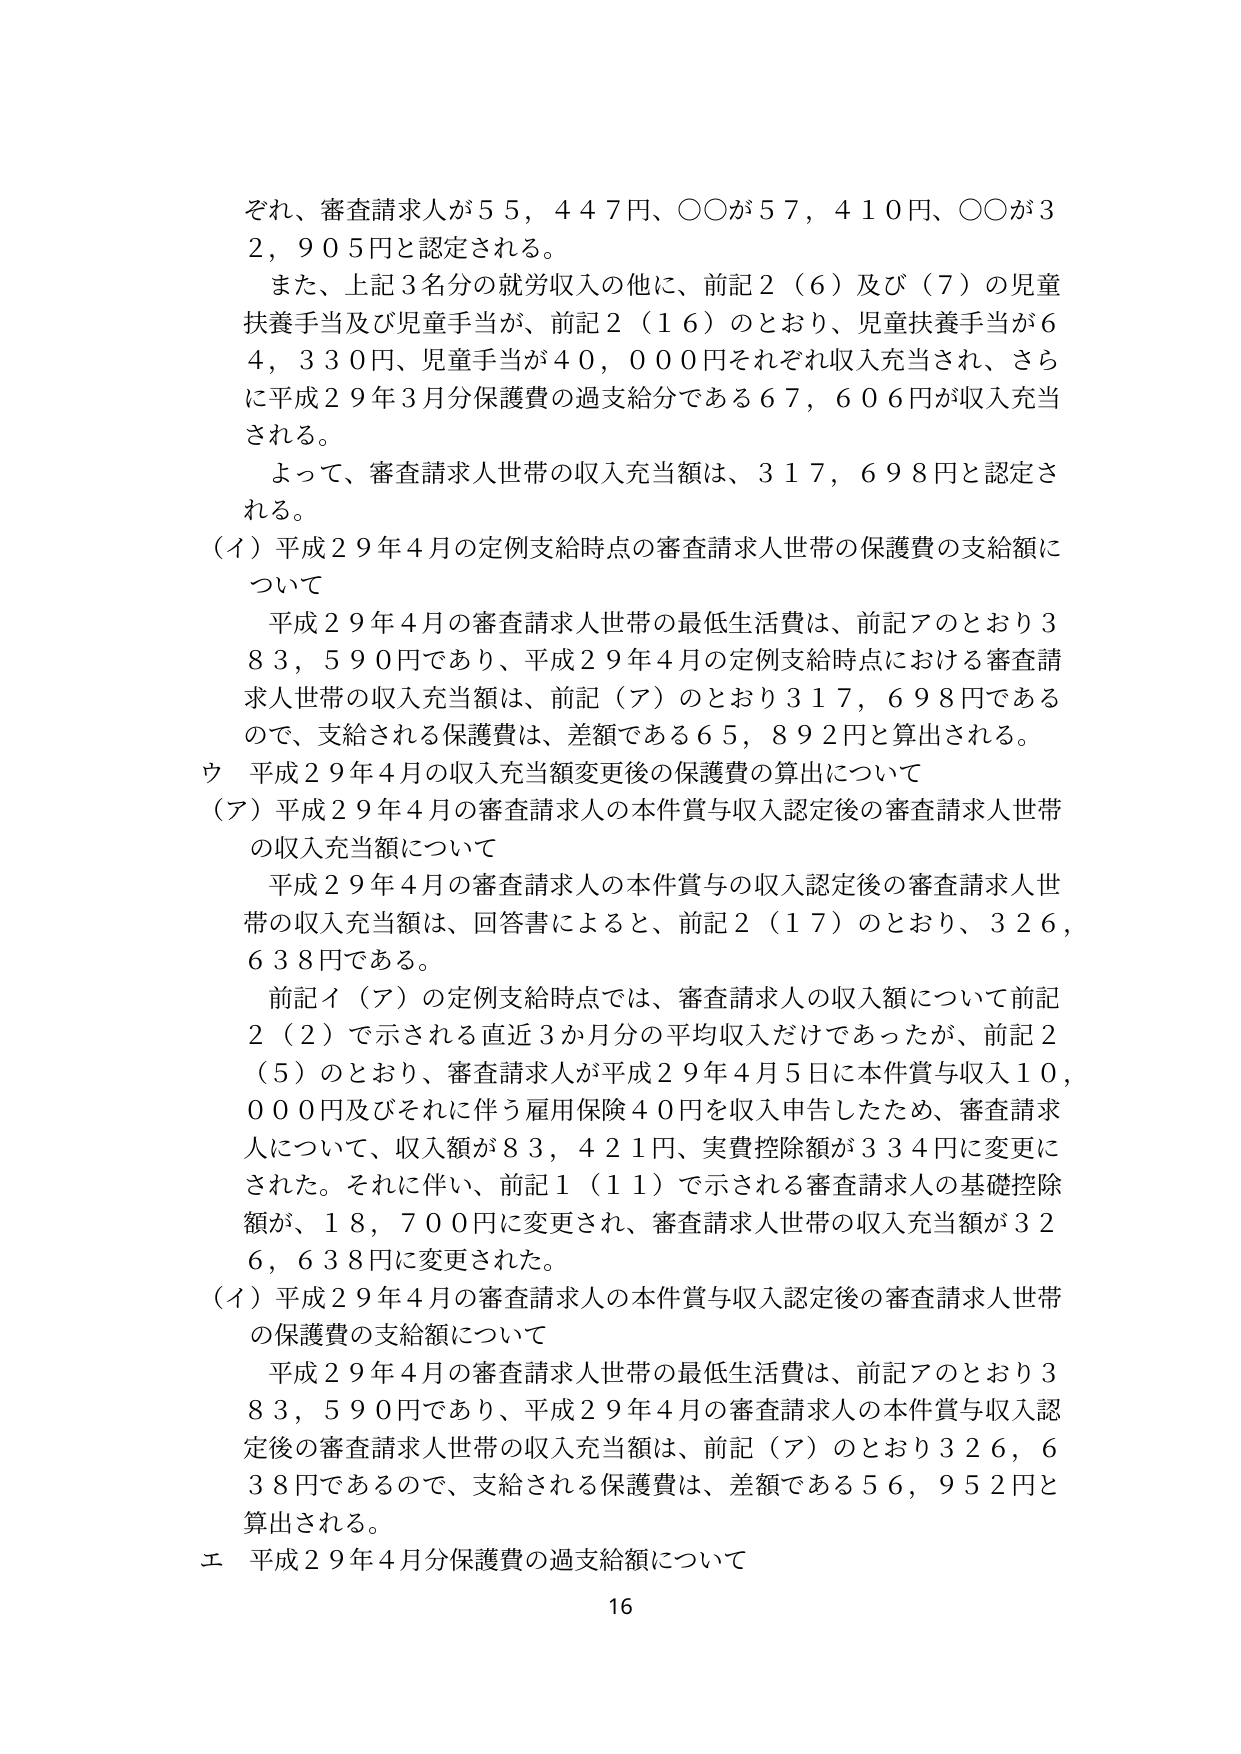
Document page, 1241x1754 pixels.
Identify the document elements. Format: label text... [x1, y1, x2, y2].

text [243, 190, 1063, 265]
text 平成２９年４月の審査請求人世帯の最低生活費は、前記アのとおり３８３，５９０円であり、平成２９年４月の審査請求人の本件賞与収入認定後の審査請求人世帯の収入充当額は、前記（ア）のとおり３２６，６３８円であるので、支給される保護費は、差額である５６，９５２円と算出される。 [243, 1353, 1063, 1540]
text 前記イ（ア）の定例支給時点では、審査請求人の収入額について前記２（２）で示される直近３か月分の平均収入だけであったが、前記２（５）のとおり、審査請求人が平成２９年４月５日に本件賞与収入１０，０００円及びそれに伴う雇用保険４０円を収入申告したため、審査請求人について、収入額が８３，４２１円、実費控除額が３３４円に変更にされた。それに伴い、前記１（１１）で示される審査請求人の基礎控除額が、１８，７００円に変更され、審査請求人世帯の収入充当額が３２６，６３８円に変更された。 [243, 978, 1063, 1278]
text また、上記３名分の就労収入の他に、前記２（６）及び（７）の児童扶養手当及び児童手当が、前記２（１６）のとおり、児童扶養手当が６４，３３０円、児童手当が４０，０００円それぞれ収入充当され、さらに平成２９年３月分保護費の過支給分である６７，６０６円が収入充当される。 [243, 265, 1063, 453]
text ウ 平成２９年４月の収入充当額変更後の保護費の算出について [199, 753, 1063, 790]
text 平成２９年４月の審査請求人世帯の最低生活費は、前記アのとおり３８３，５９０円であり、平成２９年４月の定例支給時点における審査請求人世帯の収入充当額は、前記（ア）のとおり３１７，６９８円であるので、支給される保護費は、差額である６５，８９２円と算出される。 [243, 603, 1063, 753]
text （イ）平成２９年４月の定例支給時点の審査請求人世帯の保護費の支給額について [199, 528, 1063, 603]
text エ 平成２９年４月分保護費の過支給額について [199, 1540, 1063, 1578]
text よって、審査請求人世帯の収入充当額は、３１７，６９８円と認定される。 [243, 453, 1063, 528]
text （イ）平成２９年４月の審査請求人の本件賞与収入認定後の審査請求人世帯の保護費の支給額について [199, 1278, 1063, 1353]
text 平成２９年４月の審査請求人の本件賞与の収入認定後の審査請求人世帯の収入充当額は、回答書によると、前記２（１７）のとおり、３２６，６３８円である。 [243, 865, 1063, 978]
text （ア）平成２９年４月の審査請求人の本件賞与収入認定後の審査請求人世帯の収入充当額について [199, 790, 1063, 865]
